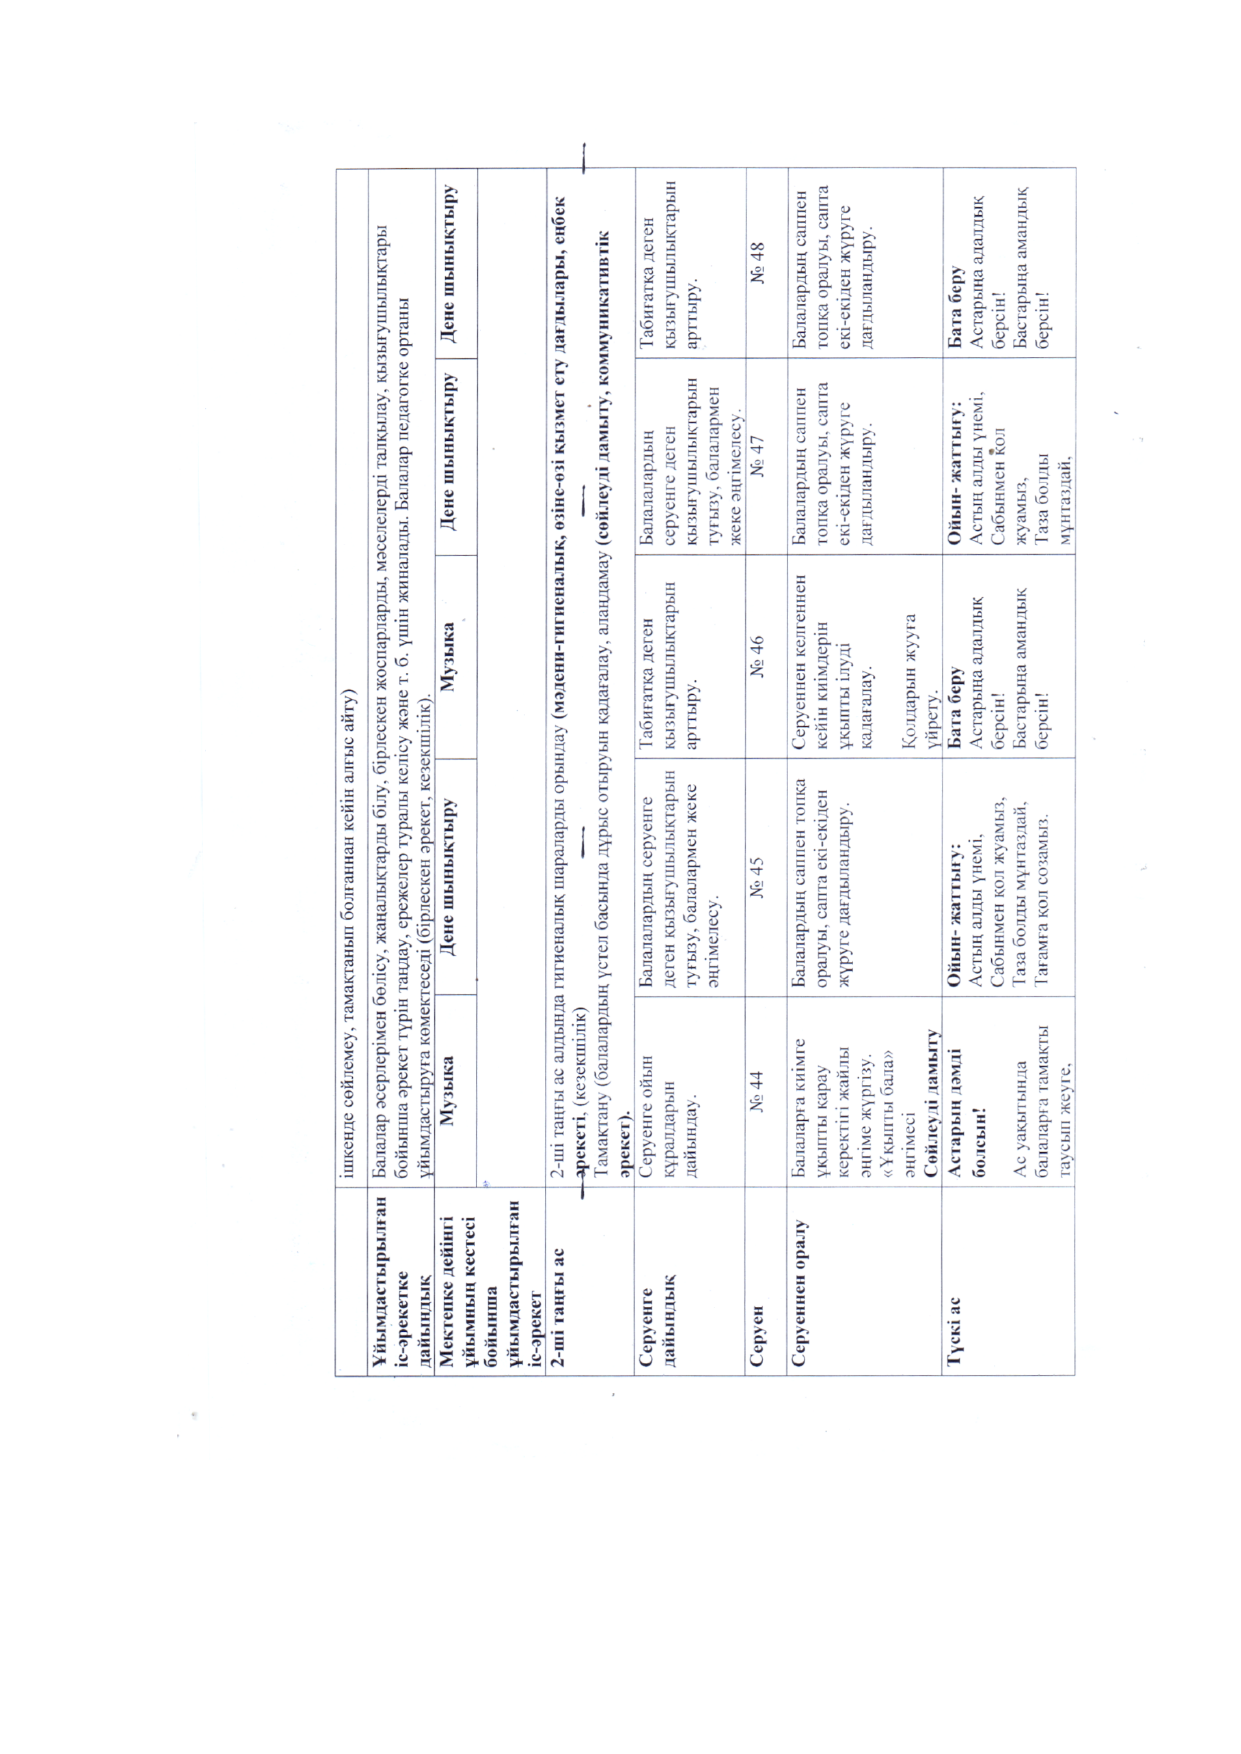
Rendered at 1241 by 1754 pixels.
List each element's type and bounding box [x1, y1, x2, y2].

picture [177, 118, 1152, 1460]
